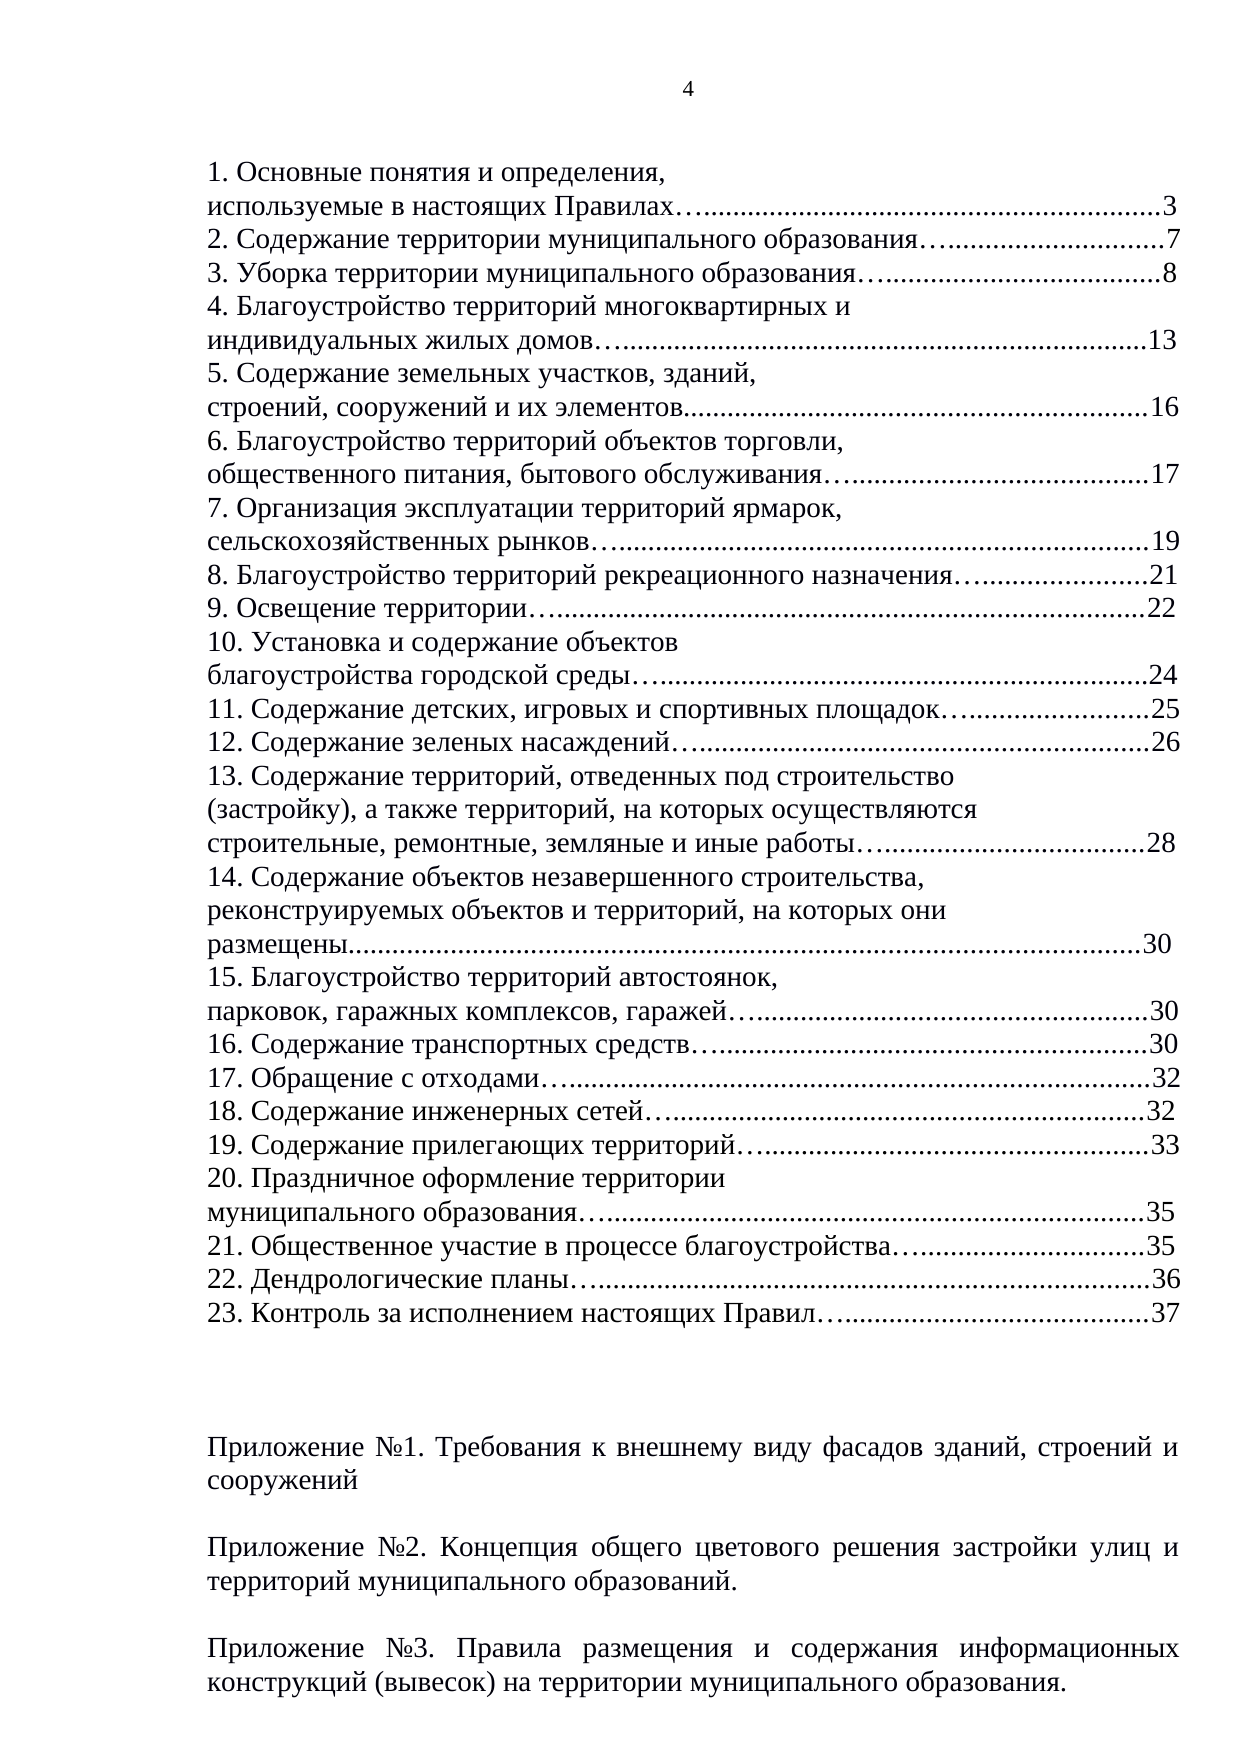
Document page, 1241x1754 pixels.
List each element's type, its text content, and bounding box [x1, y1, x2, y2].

text Приложение №2. Концепция общего цветового решения застройки улиц и территорий муниципального образований. [207, 1529, 1192, 1597]
text Приложение №1. Требования к внешнему виду фасадов зданий, строений и сооружений [207, 1429, 1192, 1496]
list Основные понятия и определения, [207, 154, 1192, 188]
text Приложение №3. Правила размещения и содержания информационных конструкций (вывесок) на территории муниципального образования. [207, 1630, 1181, 1697]
